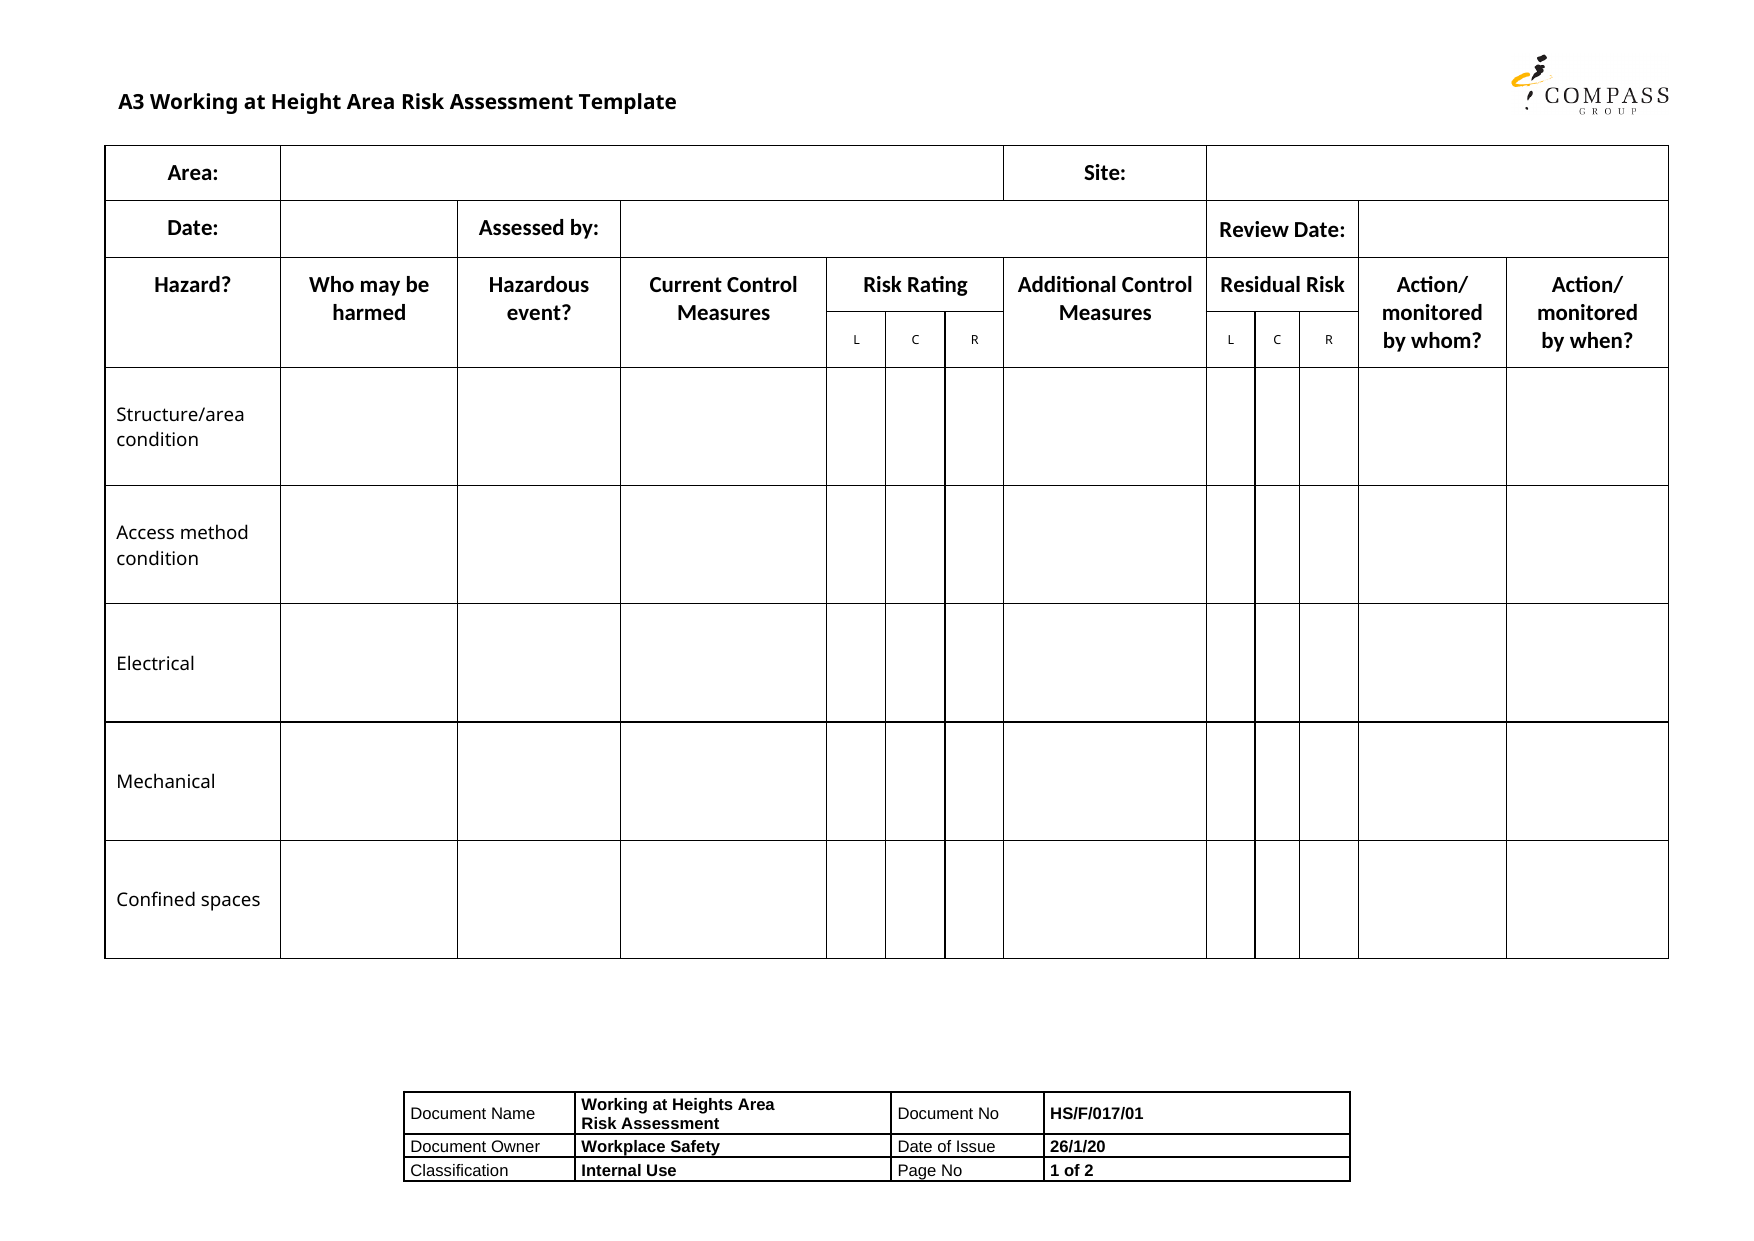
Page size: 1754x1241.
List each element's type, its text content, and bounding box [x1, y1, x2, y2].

table_cell [1507, 723, 1668, 839]
table_cell Current Control Measures [621, 258, 826, 367]
table_cell Date: [106, 201, 280, 257]
table_cell [946, 841, 1003, 958]
table_cell [1507, 486, 1668, 603]
table_cell [621, 486, 826, 603]
table_cell [1300, 486, 1358, 603]
table_cell [827, 723, 885, 839]
text A3 Working at Height Area Risk Assessment Template [118, 87, 1636, 116]
table_cell Who may be harmed [281, 258, 457, 367]
picture [1511, 53, 1669, 115]
table_cell [458, 368, 620, 485]
table_cell [1207, 841, 1254, 958]
table_cell [281, 841, 457, 958]
table_header Site: [1004, 146, 1206, 200]
table_cell Access method condition [106, 486, 280, 603]
table_cell [1256, 368, 1299, 485]
table_cell [1256, 841, 1299, 958]
table_cell [1359, 841, 1506, 958]
table_cell Hazard? [106, 258, 280, 367]
table_cell [1507, 368, 1668, 485]
table_cell [886, 368, 944, 485]
table_cell L [1207, 312, 1254, 367]
table_cell [1256, 604, 1299, 721]
table_cell [621, 201, 1206, 257]
table_header Area: [106, 146, 280, 200]
table_header [1207, 146, 1668, 200]
table_cell [1207, 368, 1254, 485]
table_cell R [946, 312, 1003, 367]
table_cell [827, 841, 885, 958]
table_cell [946, 368, 1003, 485]
table_cell [621, 604, 826, 721]
table_cell [886, 723, 944, 839]
table_cell [827, 604, 885, 721]
table_cell C [1256, 312, 1299, 367]
table_cell Review Date: [1207, 201, 1358, 257]
table_cell [621, 368, 826, 485]
table_cell Mechanical [106, 723, 280, 839]
table_cell [1004, 604, 1206, 721]
table_cell [1207, 486, 1254, 603]
table_cell [946, 723, 1003, 839]
table_cell Action/ monitored by whom? [1359, 258, 1506, 367]
table_cell [1256, 723, 1299, 839]
table_cell Structure/area condition [106, 368, 280, 485]
table_cell [281, 368, 457, 485]
table_cell [886, 486, 944, 603]
table_cell Residual Risk [1207, 258, 1358, 311]
table_cell Electrical [106, 604, 280, 721]
table_cell [1359, 604, 1506, 721]
table_cell [1507, 841, 1668, 958]
table_header [281, 146, 1003, 200]
table_cell [1004, 368, 1206, 485]
table_cell [886, 841, 944, 958]
table_cell [1207, 723, 1254, 839]
table_cell [281, 604, 457, 721]
table_cell [946, 604, 1003, 721]
table_cell [827, 368, 885, 485]
table_cell [458, 486, 620, 603]
table_cell [1300, 368, 1358, 485]
table_cell [827, 486, 885, 603]
table_cell [1359, 368, 1506, 485]
table_cell [1004, 841, 1206, 958]
table_cell [458, 723, 620, 839]
table_cell Additional Control Measures [1004, 258, 1206, 367]
table_cell [1004, 486, 1206, 603]
table_cell [1507, 604, 1668, 721]
table_cell [1359, 723, 1506, 839]
table_cell R [1300, 312, 1358, 367]
table_cell [1207, 604, 1254, 721]
table_cell [1300, 604, 1358, 721]
table_cell [621, 723, 826, 839]
table_cell Action/ monitored by when? [1507, 258, 1668, 367]
table_cell [458, 841, 620, 958]
table_cell [886, 604, 944, 721]
table_cell L [827, 312, 885, 367]
table_cell Confined spaces [106, 841, 280, 958]
table_cell [458, 604, 620, 721]
table_cell [621, 841, 826, 958]
table_cell [1359, 201, 1668, 257]
table_cell [1300, 723, 1358, 839]
table_cell [281, 486, 457, 603]
table_cell [1256, 486, 1299, 603]
table_cell [1004, 723, 1206, 839]
table_cell [946, 486, 1003, 603]
table_cell C [886, 312, 944, 367]
table_cell Assessed by: [458, 201, 620, 257]
table_cell [281, 723, 457, 839]
table_cell Risk Rating [827, 258, 1003, 311]
table_cell [1359, 486, 1506, 603]
table_cell [281, 201, 457, 257]
table_cell Hazardous event? [458, 258, 620, 367]
table_cell [1300, 841, 1358, 958]
